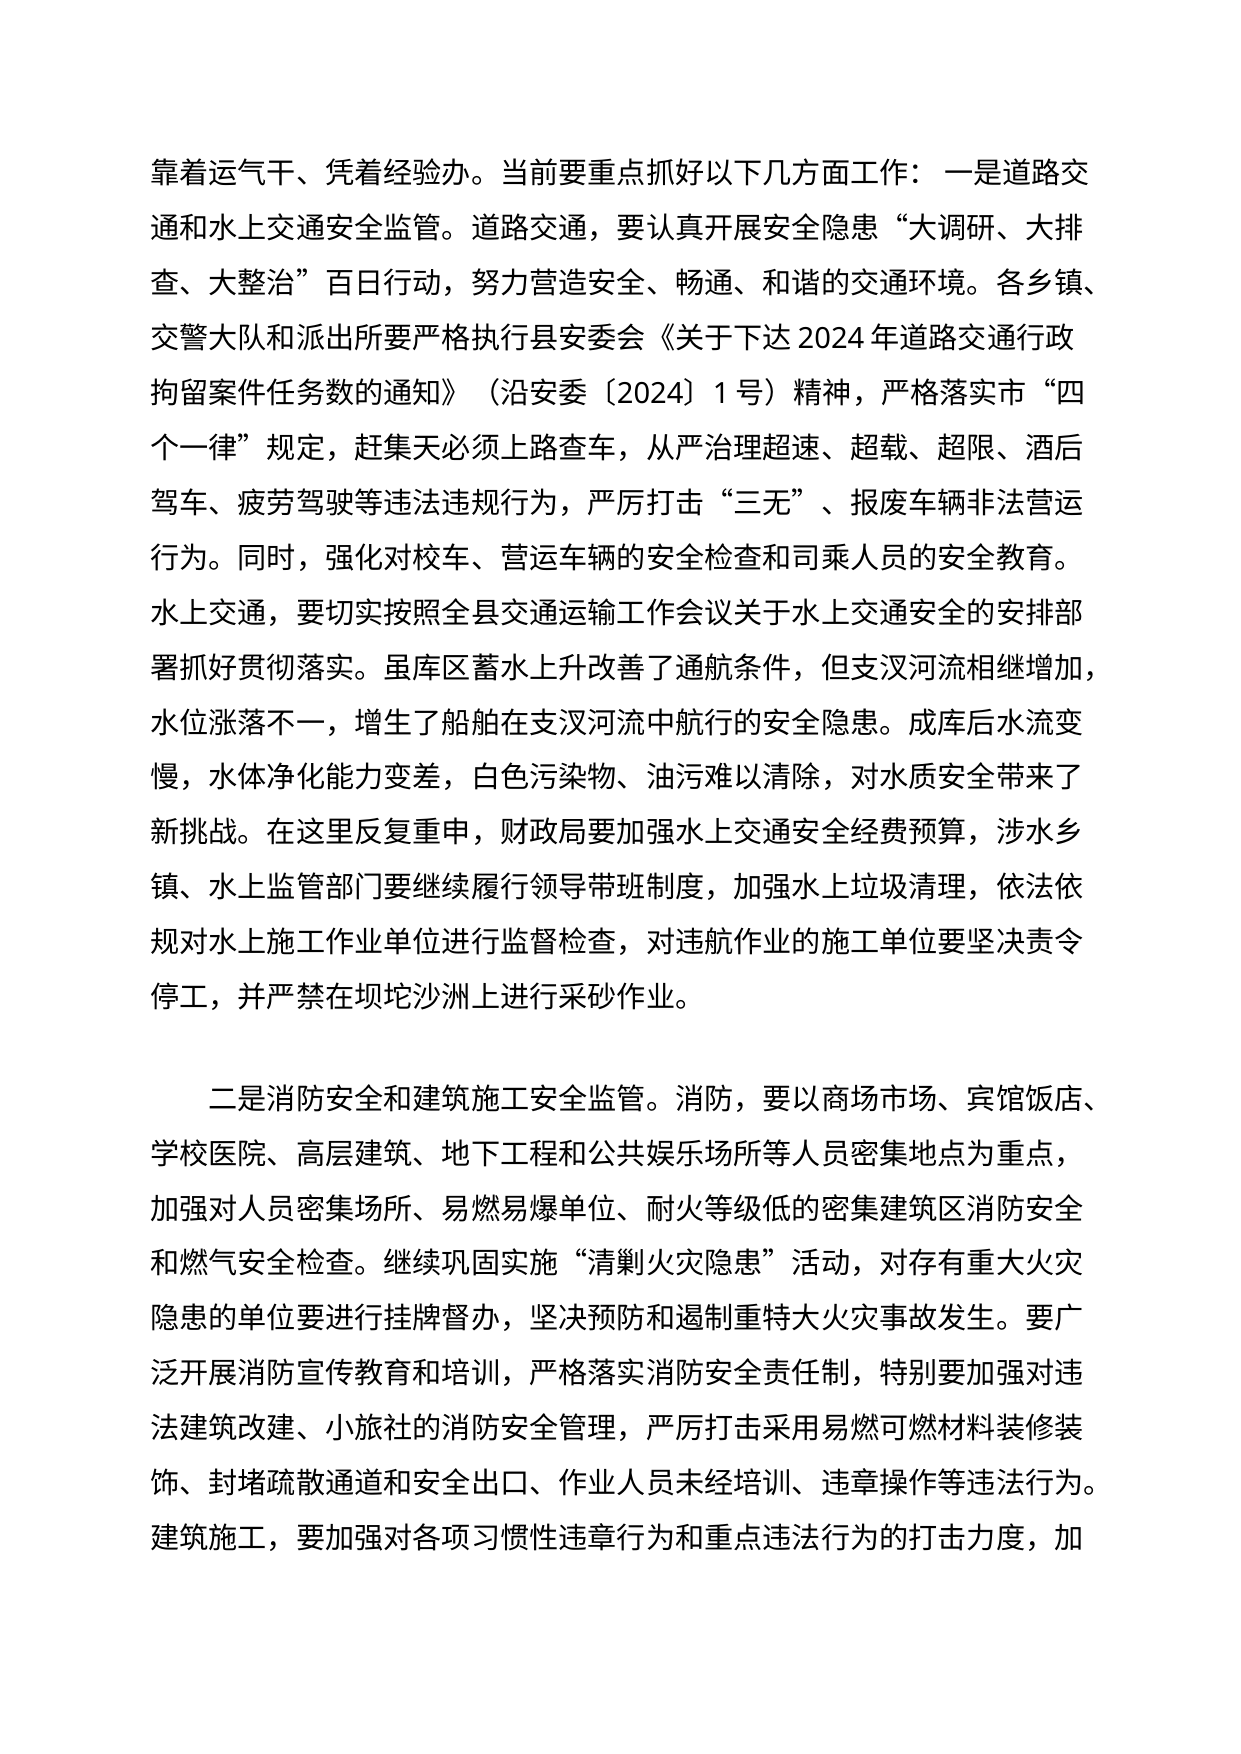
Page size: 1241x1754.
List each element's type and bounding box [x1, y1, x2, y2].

text [150, 1075, 1090, 1557]
text [150, 150, 1090, 1016]
